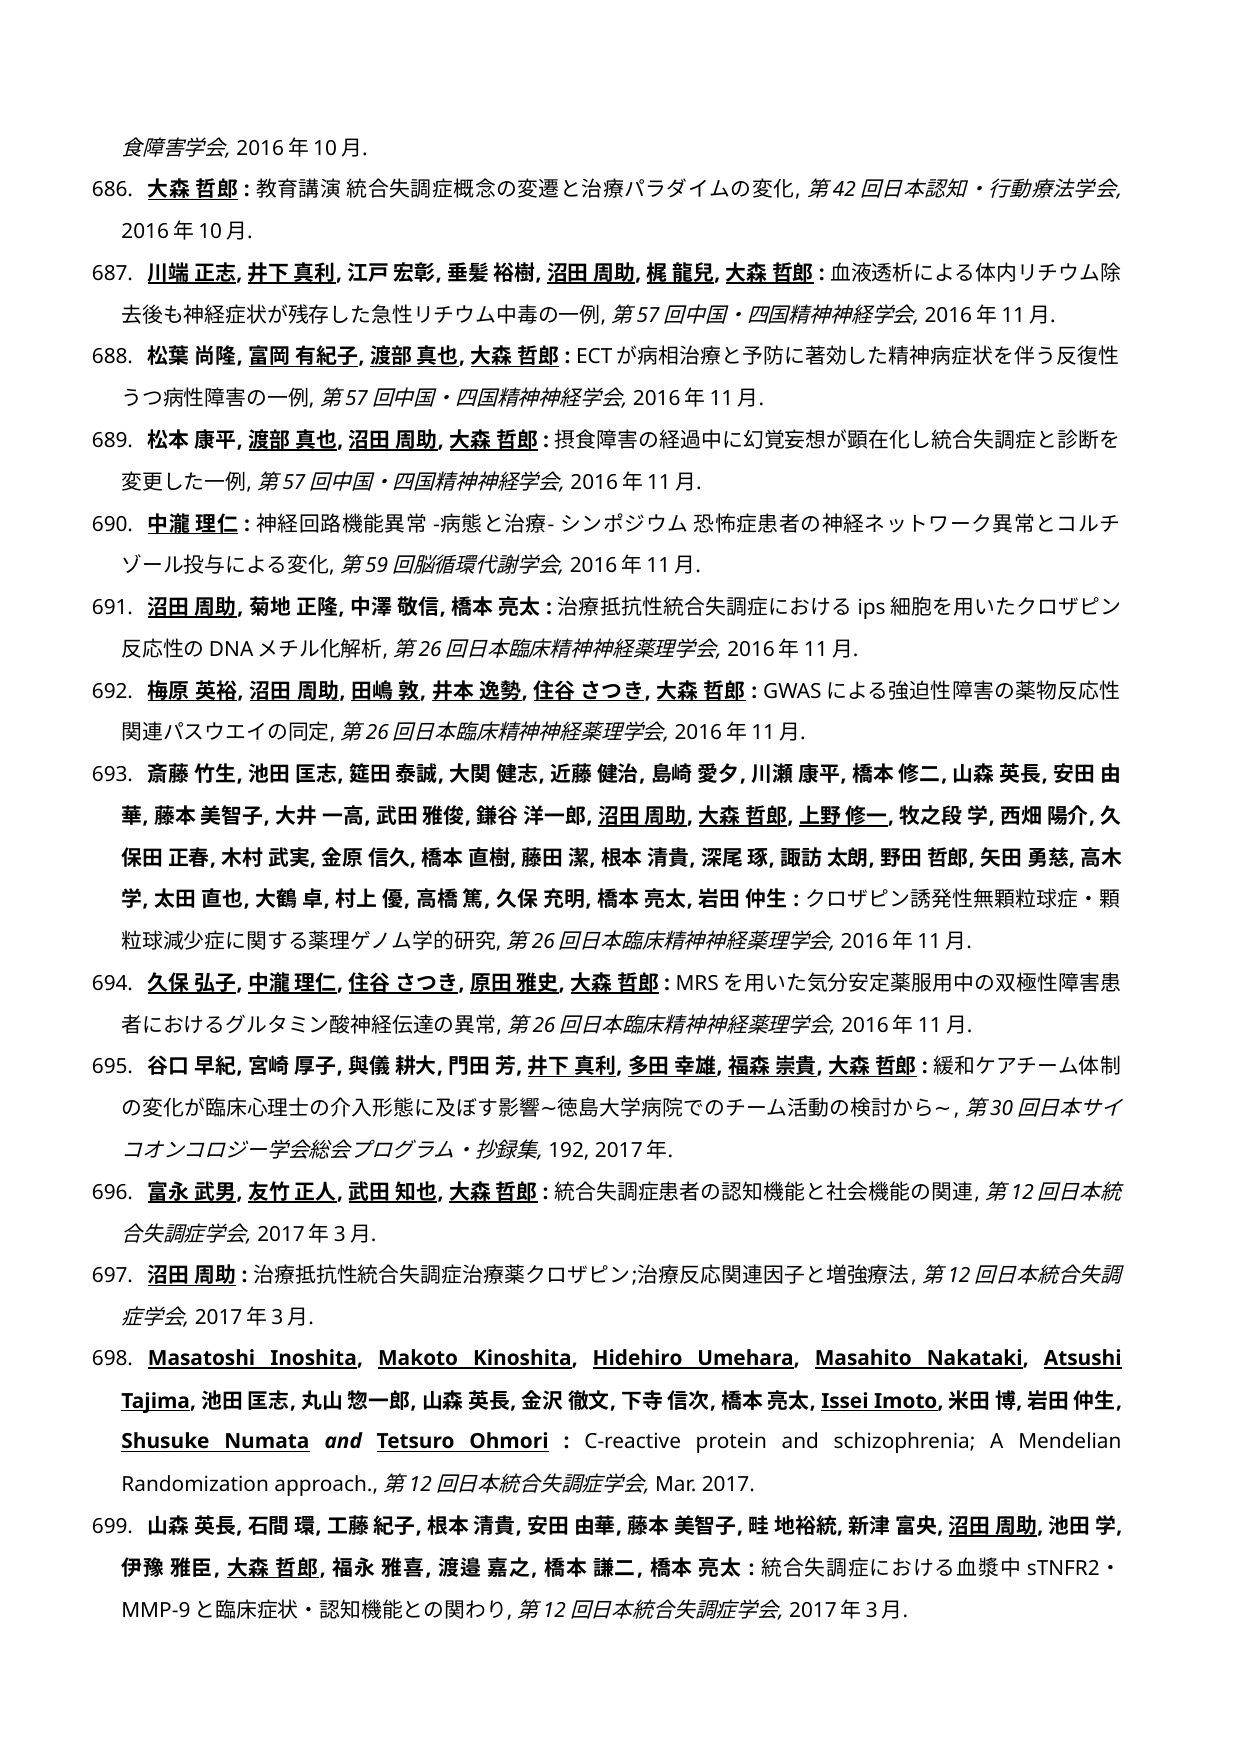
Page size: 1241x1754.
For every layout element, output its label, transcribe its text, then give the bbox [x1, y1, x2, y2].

list 川端 正志, 井下 真利, 江戸 宏彰, 垂髪 裕樹, 沼田 周助, 梶 龍兒, 大森 哲郎 : 血液透析による体内リチウム除去後も神経症状が残存した急性リチウム中毒の一例, 第57回中国・四国精神神経学会, 2016年11月. [92, 250, 1122, 334]
list 谷口 早紀, 宮崎 厚子, 與儀 耕大, 門田 芳, 井下 真利, 多田 幸雄, 福森 崇貴, 大森 哲郎 : 緩和ケアチーム体制の変化が臨床心理士の介入形態に及ぼす影響∼徳島大学病院でのチーム活動の検討から∼, 第30回日本サイコオンコロジー学会総会プログラム・抄録集, 192, 2017年. [92, 1044, 1122, 1169]
list 沼田 周助 : 治療抵抗性統合失調症治療薬クロザピン;治療反応関連因子と増強療法, 第12回日本統合失調症学会, 2017年3月. [92, 1253, 1122, 1336]
list 富永 武男, 友竹 正人, 武田 知也, 大森 哲郎 : 統合失調症患者の認知機能と社会機能の関連, 第12回日本統合失調症学会, 2017年3月. [92, 1169, 1122, 1253]
list 松葉 尚隆, 富岡 有紀子, 渡部 真也, 大森 哲郎 : ECTが病相治療と予防に著効した精神病症状を伴う反復性うつ病性障害の一例, 第57回中国・四国精神神経学会, 2016年11月. [92, 334, 1122, 417]
list 中瀧 理仁 : 神経回路機能異常 -病態と治療- シンポジウム 恐怖症患者の神経ネットワーク異常とコルチゾール投与による変化, 第59回脳循環代謝学会, 2016年11月. [92, 501, 1122, 584]
list 沼田 周助, 菊地 正隆, 中澤 敬信, 橋本 亮太 : 治療抵抗性統合失調症におけるips細胞を用いたクロザピン反応性のDNAメチル化解析, 第26回日本臨床精神神経薬理学会, 2016年11月. [92, 584, 1122, 668]
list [92, 125, 1122, 167]
list 大森 哲郎 : 教育講演 統合失調症概念の変遷と治療パラダイムの変化, 第42回日本認知・行動療法学会, 2016年10月. [92, 167, 1122, 250]
list Masatoshi Inoshita, Makoto Kinoshita, Hidehiro Umehara, Masahito Nakataki, Atsushi Tajima, 池田 匡志, 丸山 惣一郎, 山森 英長, 金沢 徹文, 下寺 信次, 橋本 亮太, Issei Imoto, 米田 博, 岩田 仲生, Shusuke Numata and Tetsuro Ohmori : C-reactive protein and schizophrenia; A Mendelian Randomization approach., 第12回日本統合失調症学会, Mar. 2017. [92, 1336, 1122, 1503]
list 久保 弘子, 中瀧 理仁, 住谷 さつき, 原田 雅史, 大森 哲郎 : MRSを用いた気分安定薬服用中の双極性障害患者におけるグルタミン酸神経伝達の異常, 第26回日本臨床精神神経薬理学会, 2016年11月. [92, 961, 1122, 1044]
list 山森 英長, 石間 環, 工藤 紀子, 根本 清貴, 安田 由華, 藤本 美智子, 畦 地裕統, 新津 富央, 沼田 周助, 池田 学, 伊豫 雅臣, 大森 哲郎, 福永 雅喜, 渡邉 嘉之, 橋本 謙二, 橋本 亮太 : 統合失調症における血漿中sTNFR2・MMP-9と臨床症状・認知機能との関わり, 第12回日本統合失調症学会, 2017年3月. [92, 1503, 1122, 1629]
list 梅原 英裕, 沼田 周助, 田嶋 敦, 井本 逸勢, 住谷 さつき, 大森 哲郎 : GWASによる強迫性障害の薬物反応性関連パスウエイの同定, 第26回日本臨床精神神経薬理学会, 2016年11月. [92, 668, 1122, 752]
list 松本 康平, 渡部 真也, 沼田 周助, 大森 哲郎 : 摂食障害の経過中に幻覚妄想が顕在化し統合失調症と診断を変更した一例, 第57回中国・四国精神神経学会, 2016年11月. [92, 417, 1122, 501]
list 斎藤 竹生, 池田 匡志, 筵田 泰誠, 大関 健志, 近藤 健治, 島崎 愛夕, 川瀬 康平, 橋本 修二, 山森 英長, 安田 由華, 藤本 美智子, 大井 一高, 武田 雅俊, 鎌谷 洋一郎, 沼田 周助, 大森 哲郎, 上野 修一, 牧之段 学, 西畑 陽介, 久保田 正春, 木村 武実, 金原 信久, 橋本 直樹, 藤田 潔, 根本 清貴, 深尾 琢, 諏訪 太朗, 野田 哲郎, 矢田 勇慈, 高木 学, 太田 直也, 大鶴 卓, 村上 優, 高橋 篤, 久保 充明, 橋本 亮太, 岩田 仲生 : クロザピン誘発性無顆粒球症・顆粒球減少症に関する薬理ゲノム学的研究, 第26回日本臨床精神神経薬理学会, 2016年11月. [92, 752, 1122, 961]
